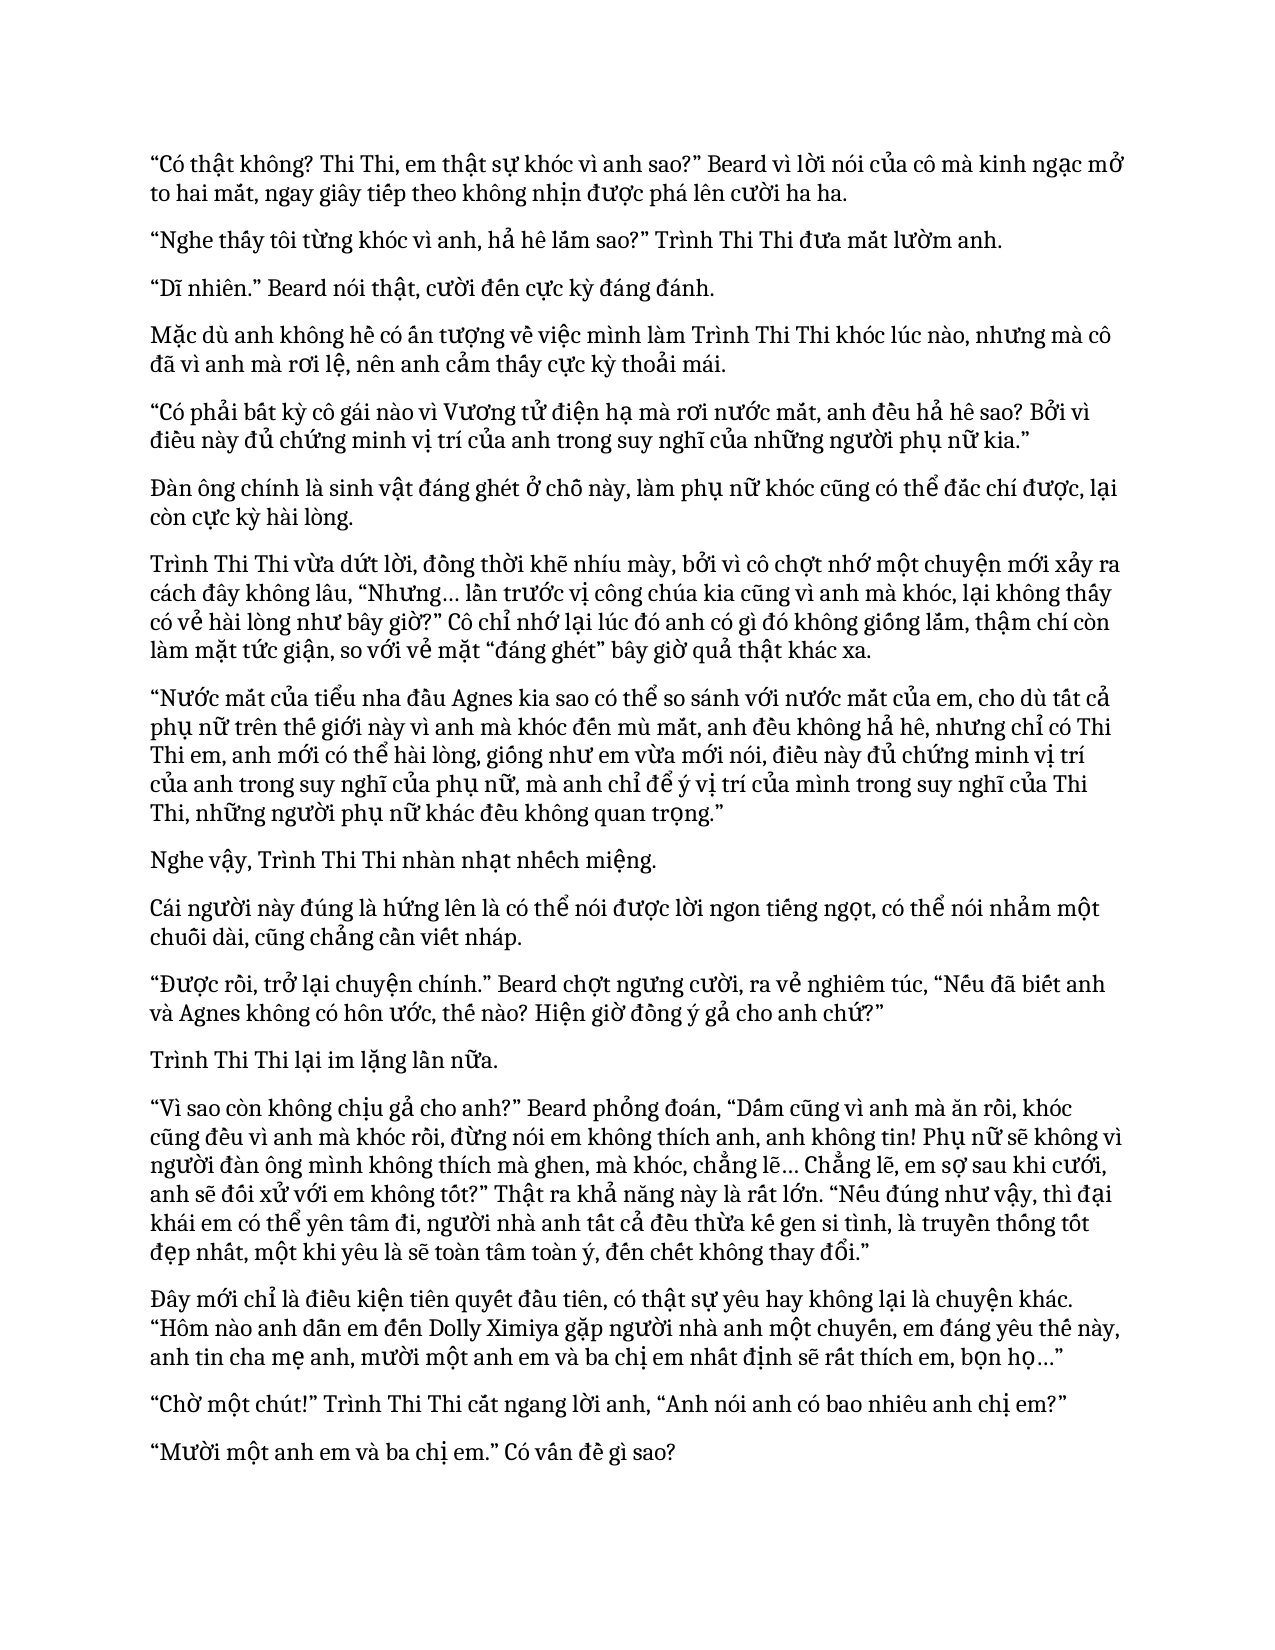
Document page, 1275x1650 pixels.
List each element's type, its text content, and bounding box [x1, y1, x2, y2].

text “Mười một anh em và ba chị em.” Có vấn đề gì sao? [150, 1437, 1125, 1466]
text Mặc dù anh không hề có ấn tượng về việc mình làm Trình Thi Thi khóc lúc nào, nhưng mà cô đã vì anh mà rơi lệ, nên anh cảm thấy cực kỳ thoải mái. [150, 321, 1125, 379]
text “Vì sao còn không chịu gả cho anh?” Beard phỏng đoán, “Dấm cũng vì anh mà ăn rồi, khóc cũng đều vì anh mà khóc rồi, đừng nói em không thích anh, anh không tin! Phụ nữ sẽ không vì người đàn ông mình không thích mà ghen, mà khóc, chẳng lẽ… Chẳng lẽ, em sợ sau khi cưới, anh sẽ đối xử với em không tốt?” Thật ra khả năng này là rất lớn. “Nếu đúng như vậy, thì đại khái em có thể yên tâm đi, người nhà anh tất cả đều thừa kế gen si tình, là truyền thống tốt đẹp nhất, một khi yêu là sẽ toàn tâm toàn ý, đến chết không thay đổi.” [150, 1094, 1125, 1266]
text “Dĩ nhiên.” Beard nói thật, cười đến cực kỳ đáng đánh. [150, 274, 1125, 302]
text Cái người này đúng là hứng lên là có thể nói được lời ngon tiếng ngọt, có thể nói nhảm một chuỗi dài, cũng chảng cần viết nháp. [150, 894, 1125, 951]
text “Có thật không? Thi Thi, em thật sự khóc vì anh sao?” Beard vì lời nói của cô mà kinh ngạc mở to hai mắt, ngay giây tiếp theo không nhịn được phá lên cười ha ha. [150, 150, 1125, 207]
text “Nước mắt của tiểu nha đầu Agnes kia sao có thể so sánh với nước mắt của em, cho dù tất cả phụ nữ trên thế giới này vì anh mà khóc đến mù mắt, anh đều không hả hê, nhưng chỉ có Thi Thi em, anh mới có thể hài lòng, giống như em vừa mới nói, điều này đủ chứng minh vị trí của anh trong suy nghĩ của phụ nữ, mà anh chỉ để ý vị trí của mình trong suy nghĩ của Thi Thi, những người phụ nữ khác đều không quan trọng.” [150, 684, 1125, 827]
text Trình Thi Thi vừa dứt lời, đồng thời khẽ nhíu mày, bởi vì cô chợt nhớ một chuyện mới xảy ra cách đây không lâu, “Nhưng… lần trước vị công chúa kia cũng vì anh mà khóc, lại không thấy có vẻ hài lòng như bây giờ?” Cô chỉ nhớ lại lúc đó anh có gì đó không giống lắm, thậm chí còn làm mặt tức giận, so với vẻ mặt “đáng ghét” bây giờ quả thật khác xa. [150, 550, 1125, 665]
text Đàn ông chính là sinh vật đáng ghét ở chỗ này, làm phụ nữ khóc cũng có thể đắc chí được, lại còn cực kỳ hài lòng. [150, 474, 1125, 531]
text Nghe vậy, Trình Thi Thi nhàn nhạt nhếch miệng. [150, 846, 1125, 875]
text Đây mới chỉ là điều kiện tiên quyết đầu tiên, có thật sự yêu hay không lại là chuyện khác. “Hôm nào anh dẫn em đến Dolly Ximiya gặp người nhà anh một chuyến, em đáng yêu thế này, anh tin cha mẹ anh, mười một anh em và ba chị em nhất định sẽ rất thích em, bọn họ…” [150, 1285, 1125, 1371]
text “Nghe thấy tôi từng khóc vì anh, hả hê lắm sao?” Trình Thi Thi đưa mắt lườm anh. [150, 226, 1125, 255]
text “Được rồi, trở lại chuyện chính.” Beard chợt ngưng cười, ra vẻ nghiêm túc, “Nếu đã biết anh và Agnes không có hôn ước, thế nào? Hiện giờ đồng ý gả cho anh chứ?” [150, 970, 1125, 1027]
text “Có phải bất kỳ cô gái nào vì Vương tử điện hạ mà rơi nước mắt, anh đều hả hê sao? Bởi vì điều này đủ chứng minh vị trí của anh trong suy nghĩ của những người phụ nữ kia.” [150, 397, 1125, 455]
text Trình Thi Thi lại im lặng lần nữa. [150, 1046, 1125, 1075]
text “Chờ một chút!” Trình Thi Thi cắt ngang lời anh, “Anh nói anh có bao nhiêu anh chị em?” [150, 1390, 1125, 1419]
